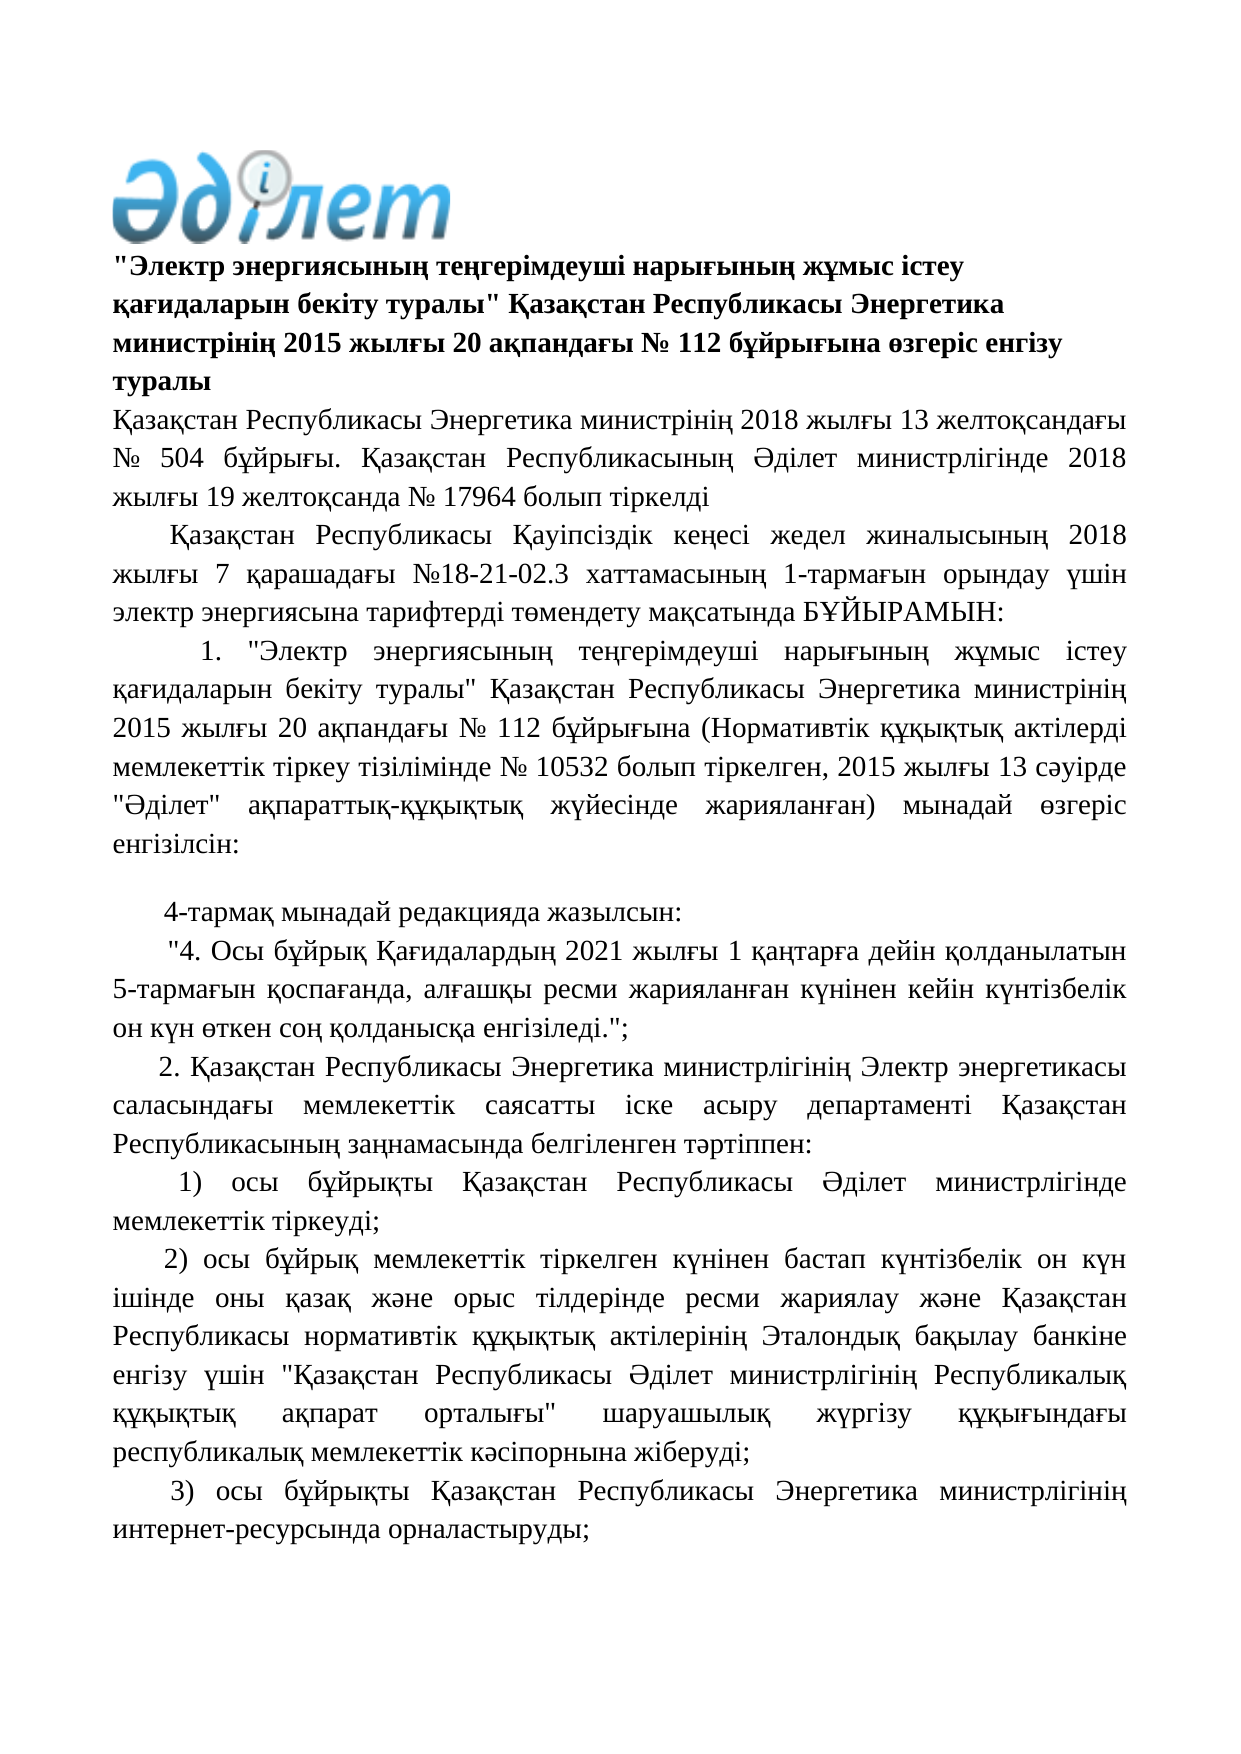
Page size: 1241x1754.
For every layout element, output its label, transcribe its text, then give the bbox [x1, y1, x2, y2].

text Қазақстан Республикасы Энергетика министрінің 2018 жылғы 13 желтоқсандағы № 504 бұйрығы. Қазақстан Республикасының Әділет министрлігінде 2018 жылғы 19 желтоқсанда № 17964 болып тіркелді [112, 402, 1128, 512]
text "Электр энергиясының теңгерімдеуші нарығының жұмыс істеу қағидаларын бекіту туралы" Қазақстан Республикасы Энергетика министрінің 2015 жылғы 20 ақпандағы № 112 бұйрығына өзгеріс енгізу туралы [112, 248, 1128, 397]
text "4. Осы бұйрық Қағидалардың 2021 жылғы 1 қаңтарға дейін қолданылатын 5-тармағын қоспағанда, алғашқы ресми жарияланған күнінен кейін күнтізбелік он күн өткен соң қолданысқа енгізіледі."; [112, 933, 1128, 1044]
text 2) осы бұйрық мемлекеттік тіркелген күнінен бастап күнтізбелік он күн ішінде оны қазақ және орыс тілдерінде ресми жариялау және Қазақстан Республикасы нормативтік құқықтық актілерінің Эталондық бақылау банкіне енгізу үшін "Қазақстан Республикасы Әдiлет министрлiгiнің Республикалық құқықтық ақпарат орталығы" шаруашылық жүргізу құқығындағы республикалық мемлекеттік кәсіпорнына жіберуді; [112, 1241, 1128, 1468]
picture [112, 150, 451, 244]
text Қазақстан Республикасы Қауіпсіздік кеңесі жедел жиналысының 2018 жылғы 7 қарашадағы №18-21-02.3 хаттамасының 1-тармағын орындау үшін электр энергиясына тарифтерді төмендету мақсатында БҰЙЫРАМЫН: [112, 517, 1128, 628]
text 4-тармақ мынадай редакцияда жазылсын: [112, 894, 1128, 928]
text 1. "Электр энергиясының теңгерімдеуші нарығының жұмыс істеу қағидаларын бекіту туралы" Қазақстан Республикасы Энергетика министрінің 2015 жылғы 20 ақпандағы № 112 бұйрығына (Нормативтiк құқықтық актiлерді мемлекеттiк тiркеу тiзiлiмiнде № 10532 болып тiркелген, 2015 жылғы 13 сәуірде "Әділет" ақпараттық-құқықтық жүйесінде жарияланған) мынадай өзгеріс енгізілсін: [112, 633, 1128, 859]
text 2. Қазақстан Республикасы Энергетика министрлігінің Электр энергетикасы саласындағы мемлекеттік саясатты іске асыру департаменті Қазақстан Республикасының заңнамасында белгіленген тәртіппен: [112, 1049, 1128, 1159]
text 3) осы бұйрықты Қазақстан Республикасы Энергетика министрлігінің интернет-ресурсында орналастыруды; [112, 1473, 1128, 1545]
text 1) осы бұйрықты Қазақстан Республикасы Әділет министрлігінде мемлекеттік тіркеуді; [112, 1164, 1128, 1236]
